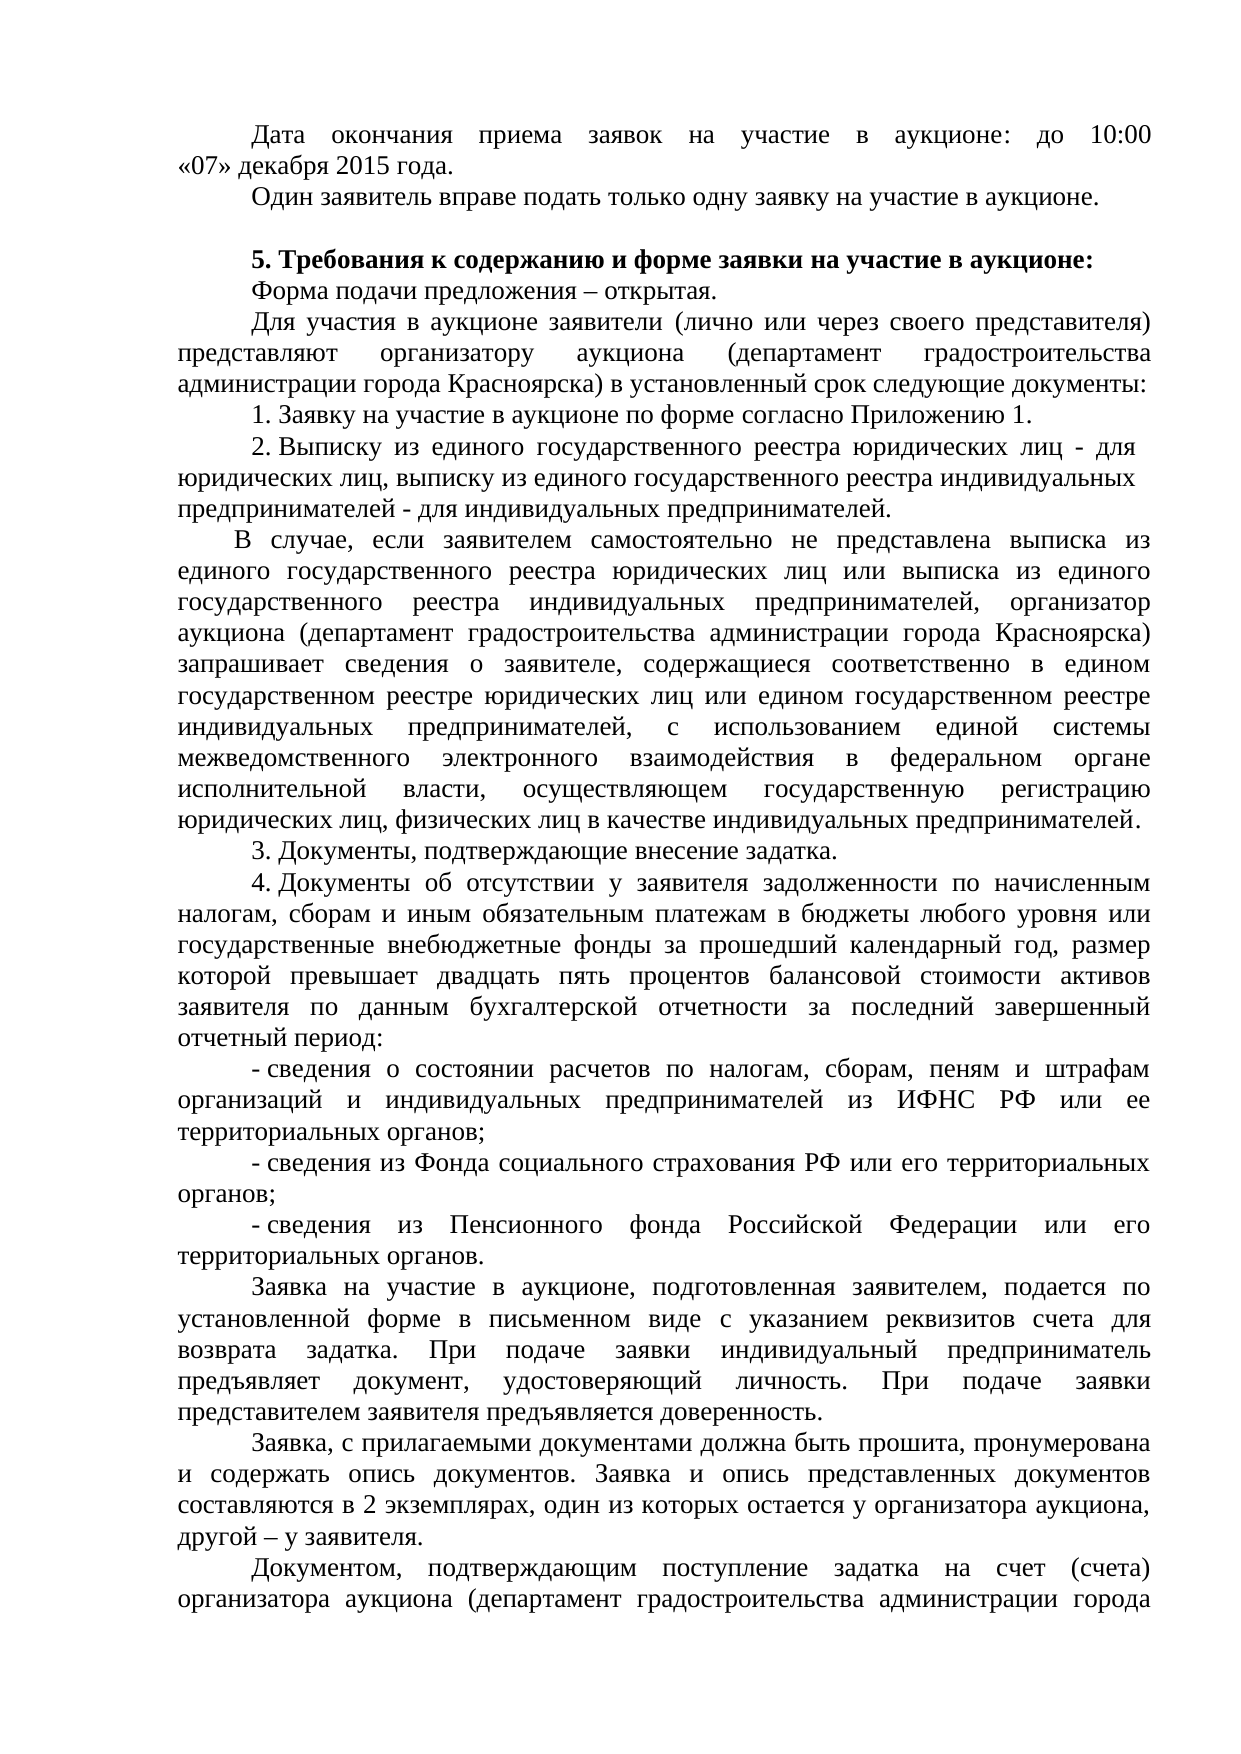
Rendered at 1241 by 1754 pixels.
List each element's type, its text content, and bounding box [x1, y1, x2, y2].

text 3. Документы, подтверждающие внесение задатка. [177, 834, 1152, 866]
text Дата окончания приема заявок на участие в аукционе: до 10:00 «07» декабря 2015 года. [177, 118, 1152, 180]
text - сведения о состоянии расчетов по налогам, сборам, пеням и штрафам организаций и индивидуальных предпринимателей из ИФНС РФ или ее территориальных органов; [177, 1052, 1152, 1146]
text - сведения из Фонда социального страхования РФ или его территориальных органов; [177, 1146, 1152, 1208]
text 5. Требования к содержанию и форме заявки на участие в аукционе: [177, 243, 1152, 274]
text Заявка на участие в аукционе, подготовленная заявителем, подается по установленной форме в письменном виде с указанием реквизитов счета для возврата задатка. При подаче заявки индивидуальный предприниматель предъявляет документ, удостоверяющий личность. При подаче заявки представителем заявителя предъявляется доверенность. [177, 1271, 1152, 1426]
text Для участия в аукционе заявители (лично или через своего представителя) представляют организатору аукциона (департамент градостроительства администрации города Красноярска) в установленный срок следующие документы: [177, 305, 1152, 398]
text Один заявитель вправе подать только одну заявку на участие в аукционе. [177, 180, 1152, 212]
text В случае, если заявителем самостоятельно не представлена выписка из единого государственного реестра юридических лиц или выписка из единого государственного реестра индивидуальных предпринимателей, организатор аукциона (департамент градостроительства администрации города Красноярска) запрашивает сведения о заявителе, содержащиеся соответственно в едином государственном реестре юридических лиц или едином государственном реестре индивидуальных предпринимателей, с использованием единой системы межведомственного электронного взаимодействия в федеральном органе исполнительной власти, осуществляющем государственную регистрацию юридических лиц, физических лиц в качестве индивидуальных предпринимателей. [177, 523, 1152, 834]
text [177, 1551, 1152, 1613]
text Заявка, с прилагаемыми документами должна быть прошита, пронумерована и содержать опись документов. Заявка и опись представленных документов составляются в 2 экземплярах, один из которых остается у организатора аукциона, другой – у заявителя. [177, 1426, 1152, 1551]
text 1. Заявку на участие в аукционе по форме согласно Приложению 1. [177, 398, 1152, 429]
text 2. Выписку из единого государственного реестра юридических лиц - для юридических лиц, выписку из единого государственного реестра индивидуальных предпринимателей - для индивидуальных предпринимателей. [177, 429, 1137, 523]
text 4. Документы об отсутствии у заявителя задолженности по начисленным налогам, сборам и иным обязательным платежам в бюджеты любого уровня или государственные внебюджетные фонды за прошедший календарный год, размер которой превышает двадцать пять процентов балансовой стоимости активов заявителя по данным бухгалтерской отчетности за последний завершенный отчетный период: [177, 866, 1152, 1052]
text - сведения из Пенсионного фонда Российской Федерации или его территориальных органов. [177, 1208, 1152, 1271]
list Форма подачи предложения – открытая. [177, 274, 1152, 305]
